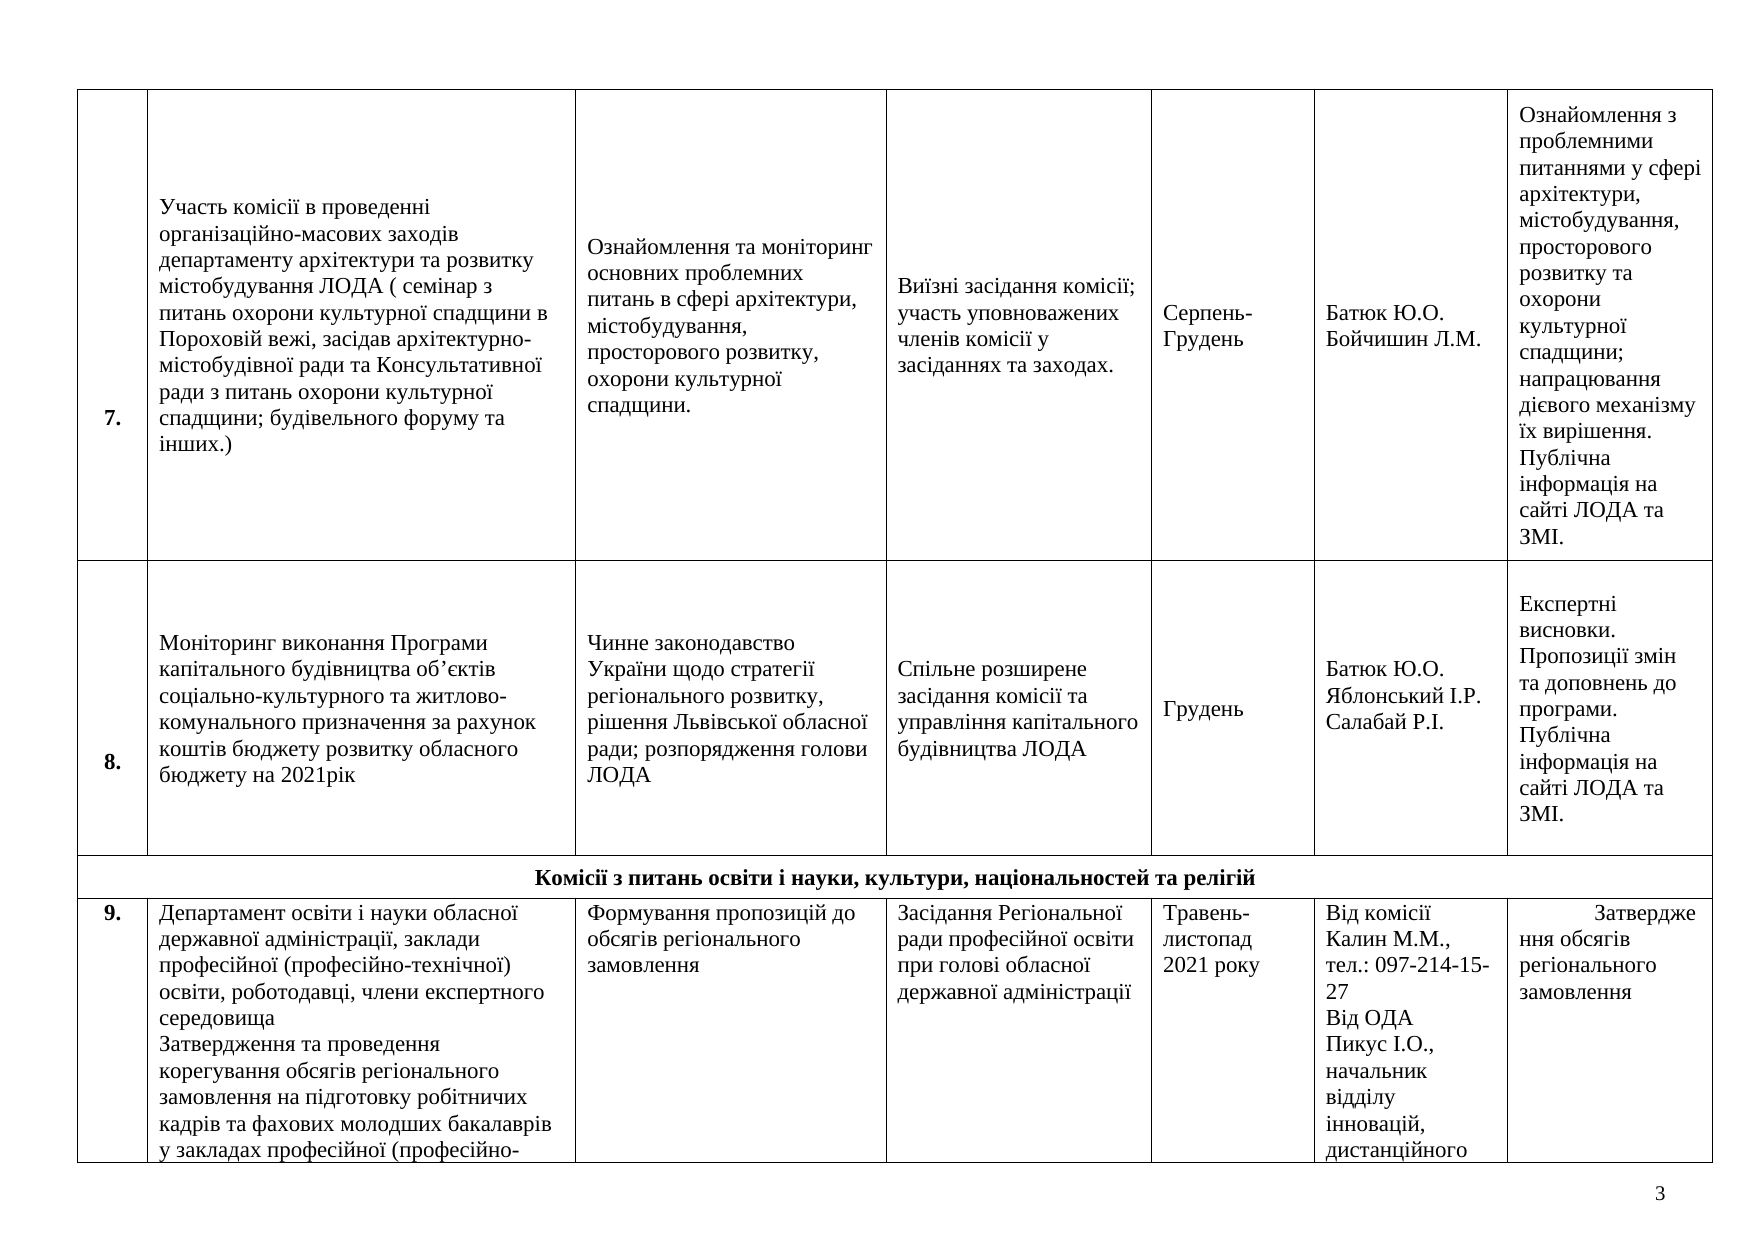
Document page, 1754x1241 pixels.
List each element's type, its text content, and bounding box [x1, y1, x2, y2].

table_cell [1152, 899, 1314, 1162]
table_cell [1508, 899, 1712, 1162]
table_cell Ознайомлення з проблемними питаннями у сфері архітектури, містобудування, просторового розвитку та охорони культурної спадщини; напрацювання дієвого механізму їх вирішення. Публічна інформація на сайті ЛОДА та ЗМІ. [1508, 90, 1712, 560]
table_cell Участь комісії в проведенні організаційно-масових заходів департаменту архітектури та розвитку містобудування ЛОДА ( семінар з питань охорони культурної спадщини в Пороховій вежі, засідав архітектурно-містобудівної ради та Консультативної ради з питань охорони культурної спадщини; будівельного форуму та інших.) [148, 90, 575, 560]
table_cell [887, 899, 1151, 1162]
table_cell 7. [78, 90, 147, 560]
table_cell Грудень [1152, 561, 1314, 855]
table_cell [576, 899, 886, 1162]
table_cell Комісії з питань освіти і науки, культури, національностей та релігій [78, 856, 1712, 898]
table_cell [1315, 899, 1507, 1162]
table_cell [148, 899, 575, 1162]
table_cell Чинне законодавство України щодо стратегії регіонального розвитку, рішення Львівської обласної ради; розпорядження голови ЛОДА [576, 561, 886, 855]
table_cell Моніторинг виконання Програми капітального будівництва об’єктів соціально-культурного та житлово-комунального призначення за рахунок коштів бюджету розвитку обласного бюджету на 2021рік [148, 561, 575, 855]
table_cell 9. [78, 899, 147, 1162]
table_cell 8. [78, 561, 147, 855]
table_cell Батюк Ю.О. Яблонський І.Р. Салабай Р.І. [1315, 561, 1507, 855]
table_cell Виїзні засідання комісії; участь уповноважених членів комісії у засіданнях та заходах. [887, 90, 1151, 560]
table_cell Спільне розширене засідання комісії та управління капітального будівництва ЛОДА [887, 561, 1151, 855]
table_cell Експертні висновки. Пропозиції змін та доповнень до програми. Публічна інформація на сайті ЛОДА та ЗМІ. [1508, 561, 1712, 855]
table_cell Серпень-Грудень [1152, 90, 1314, 560]
table_cell Батюк Ю.О. Бойчишин Л.М. [1315, 90, 1507, 560]
table_cell Ознайомлення та моніторинг основних проблемних питань в сфері архітектури, містобудування, просторового розвитку, охорони культурної спадщини. [576, 90, 886, 560]
